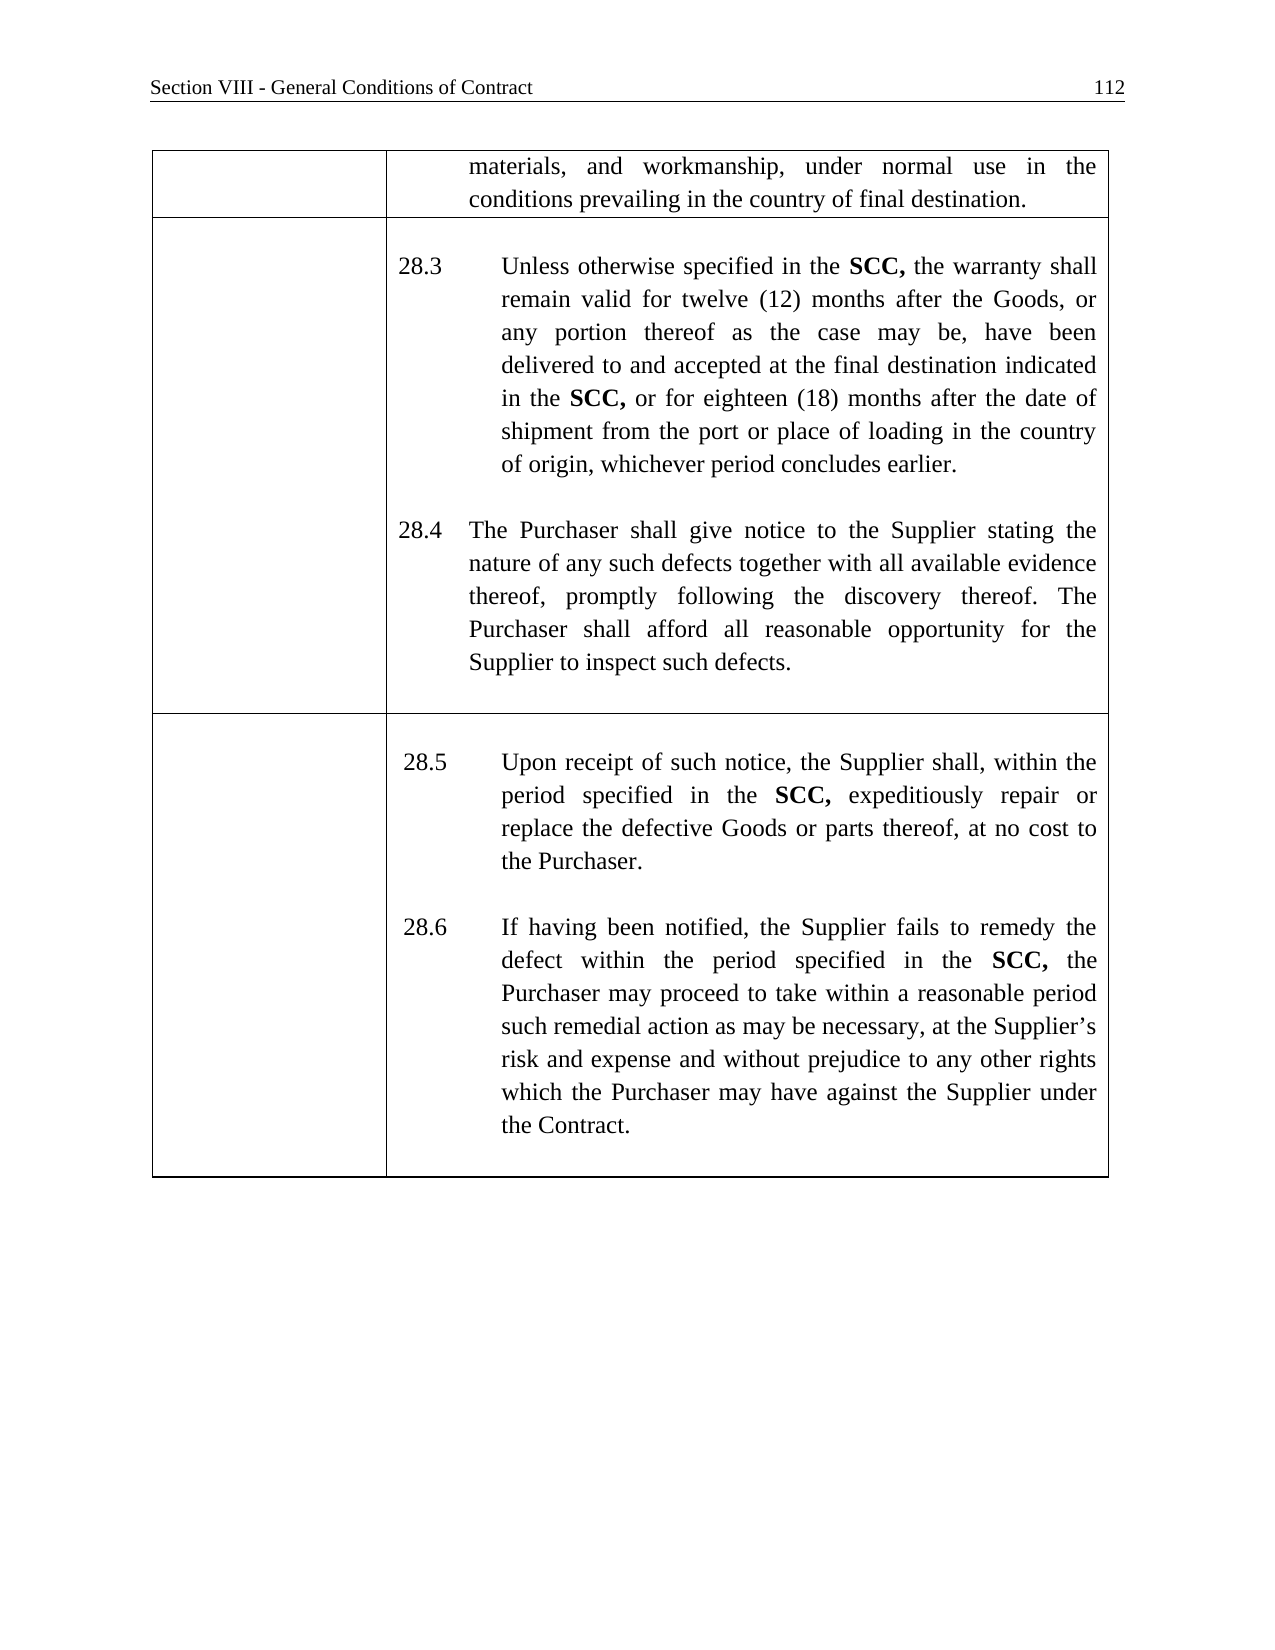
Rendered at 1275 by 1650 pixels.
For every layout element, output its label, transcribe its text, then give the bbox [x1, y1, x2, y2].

table_cell Unless otherwise specified in the SCC, the warranty shall remain valid for twelve (12) months after the Goods, or any portion thereof as the case may be, have been delivered to and accepted at the final destination indicated in the SCC, or for eighteen (18) months after the date of shipment from the port or place of loading in the country of origin, whichever period concludes earlier. The Purchaser shall give notice to the Supplier stating the nature of any such defects together with all available evidence thereof, promptly following the discovery thereof. The Purchaser shall afford all reasonable opportunity for the Supplier to inspect such defects. [387, 218, 1108, 713]
table_cell [153, 218, 386, 713]
table_cell Upon receipt of such notice, the Supplier shall, within the period specified in the SCC, expeditiously repair or replace the defective Goods or parts thereof, at no cost to the Purchaser. If having been notified, the Supplier fails to remedy the defect within the period specified in the SCC, the Purchaser may proceed to take within a reasonable period such remedial action as may be necessary, at the Supplier’s risk and expense and without prejudice to any other rights which the Purchaser may have against the Supplier under the Contract. [387, 714, 1108, 1176]
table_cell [387, 151, 1108, 217]
table_cell [153, 714, 386, 1176]
table_cell [153, 151, 386, 217]
